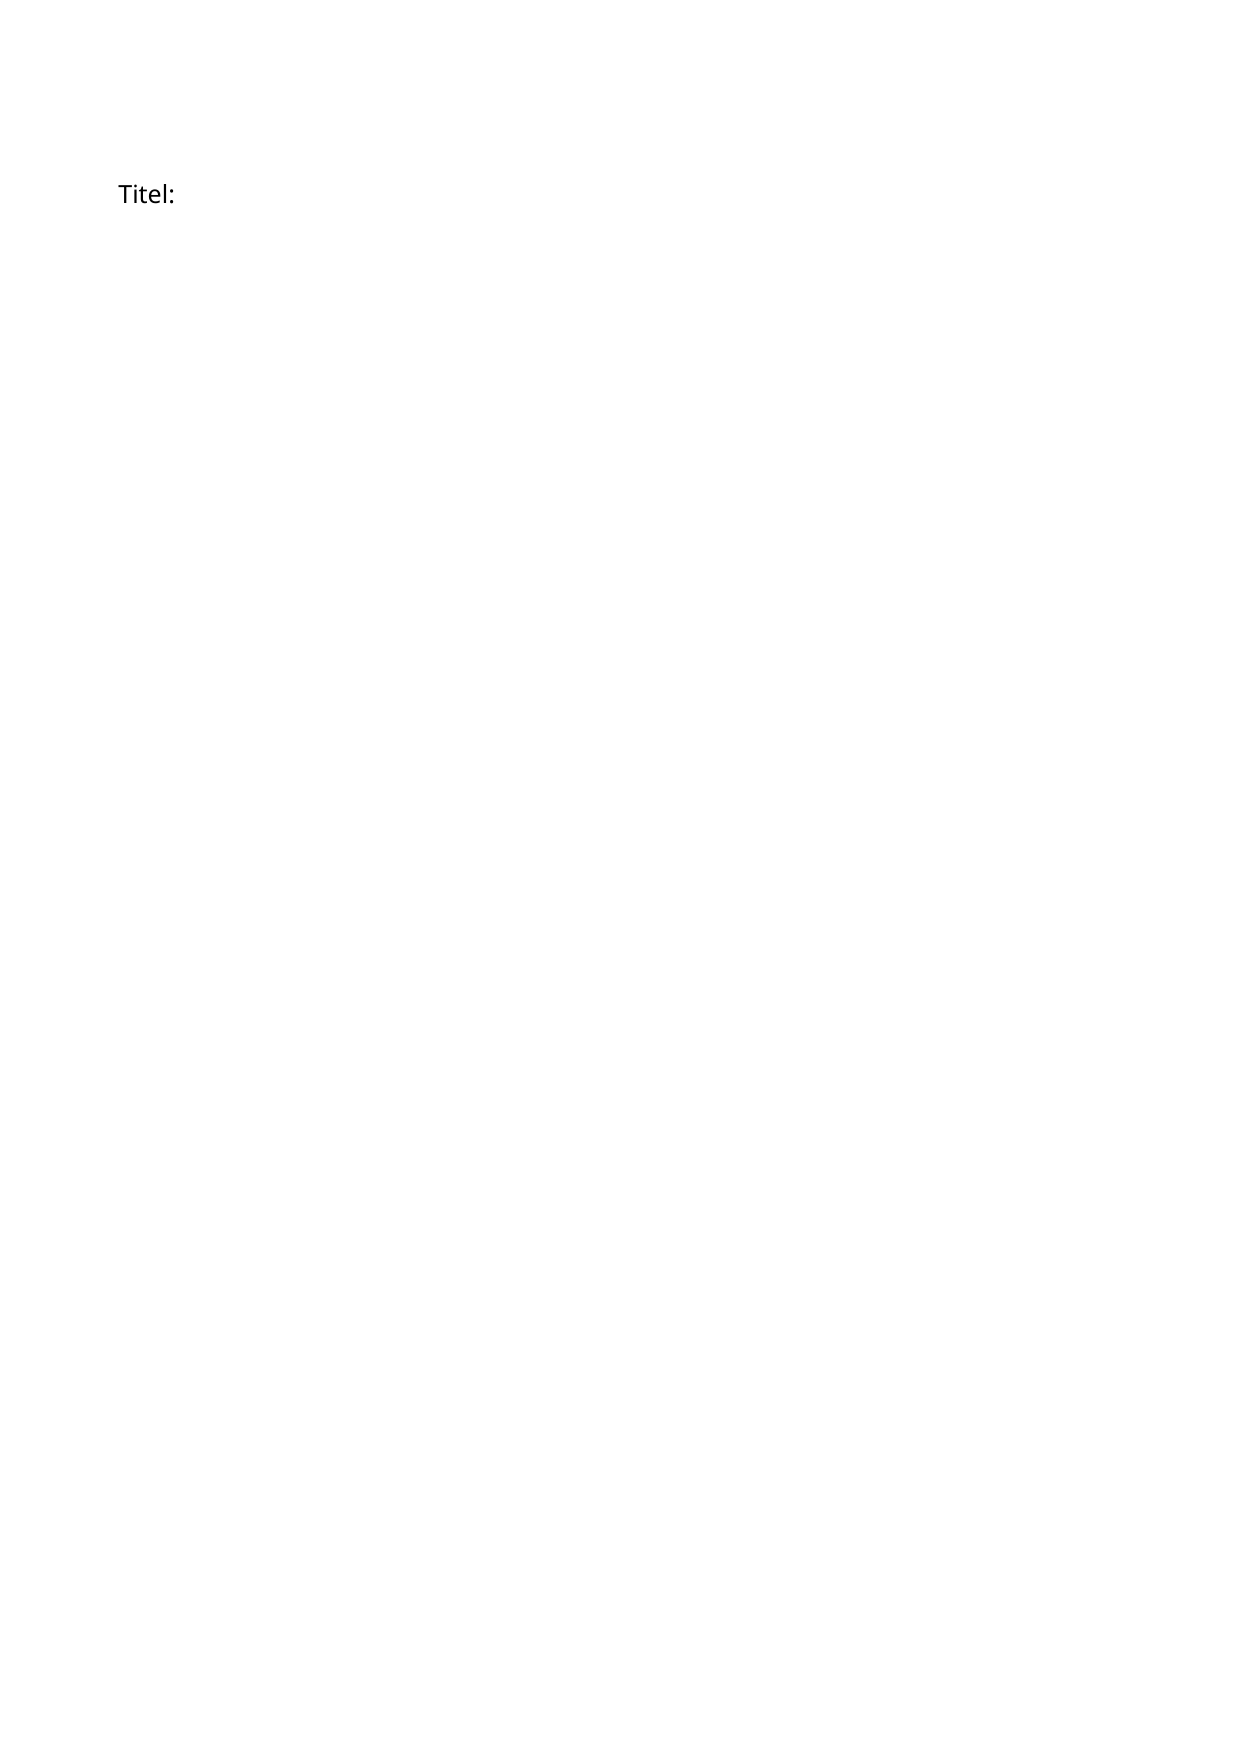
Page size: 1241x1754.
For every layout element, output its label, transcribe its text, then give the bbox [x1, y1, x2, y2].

text Titel: [118, 177, 1122, 211]
